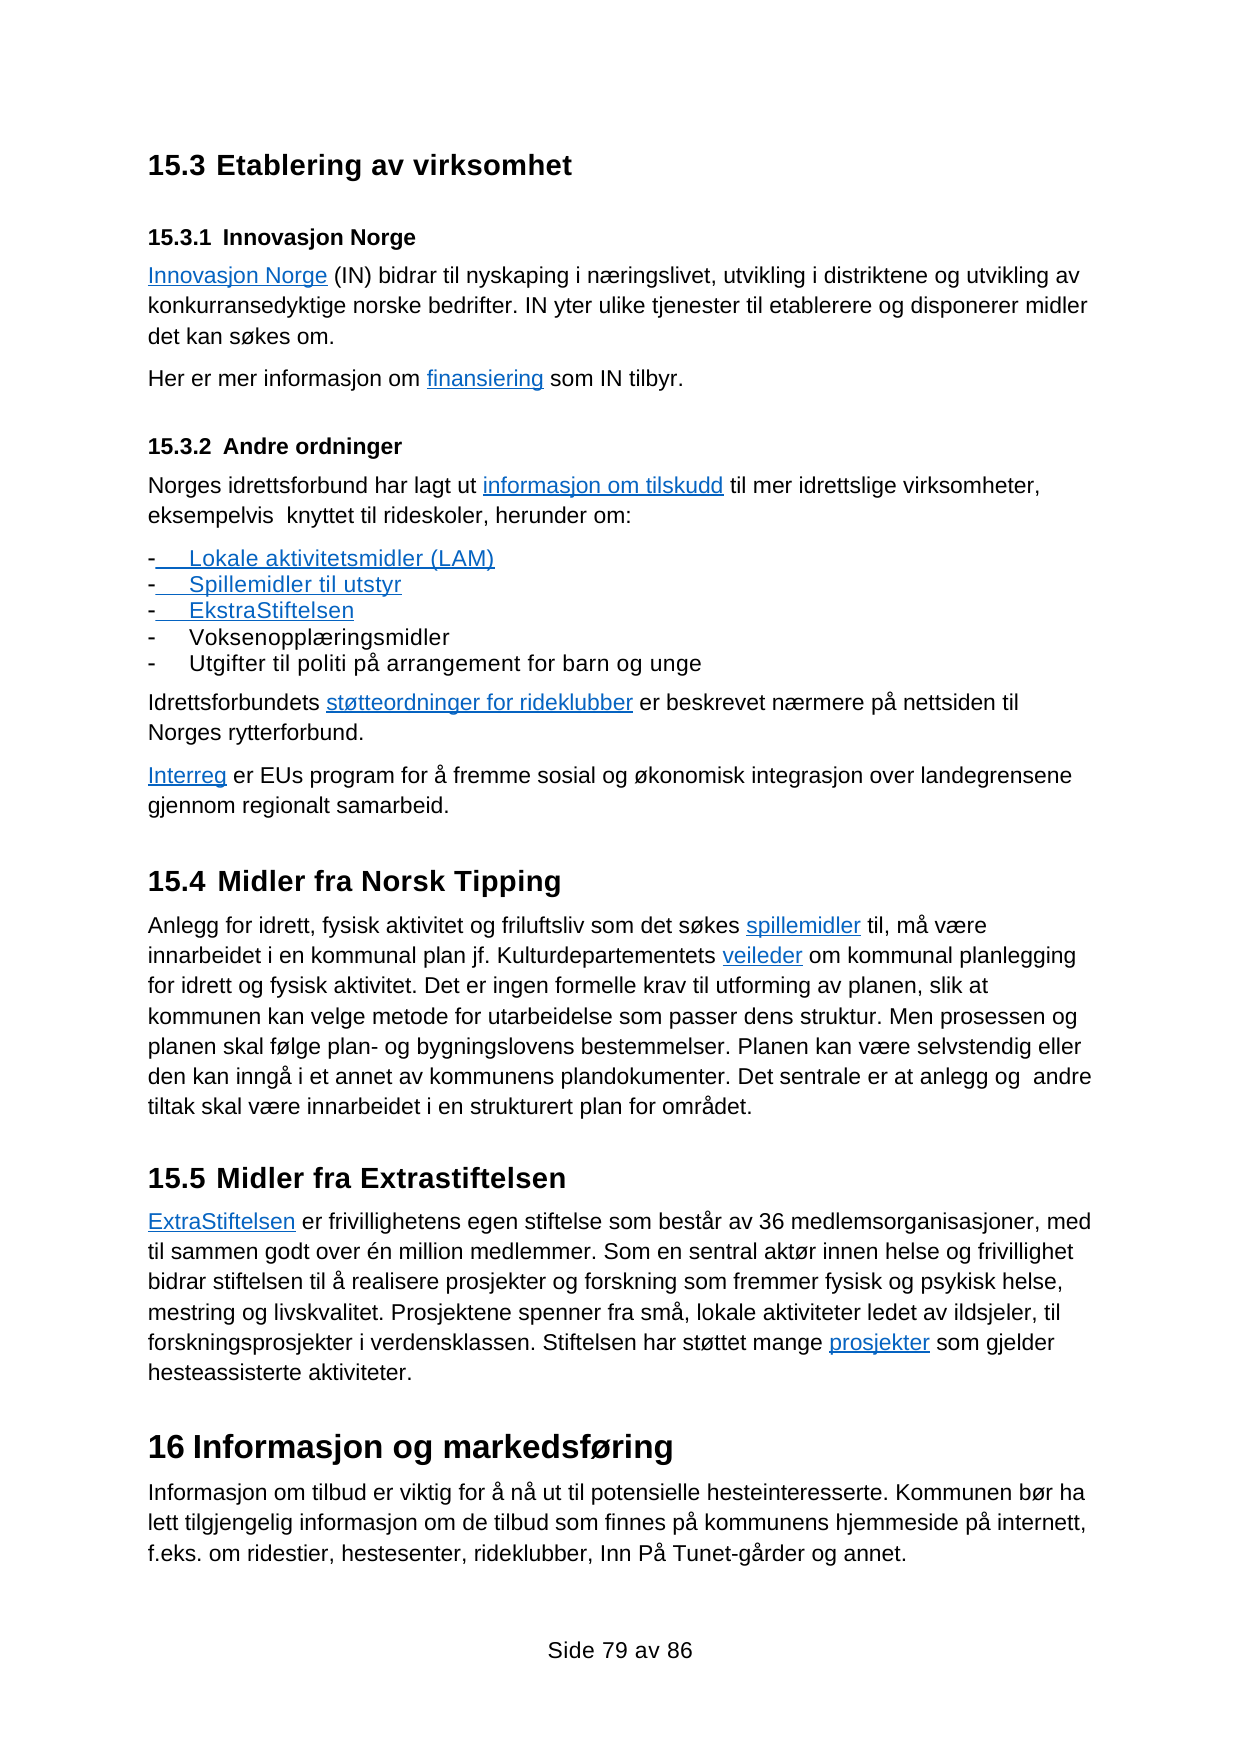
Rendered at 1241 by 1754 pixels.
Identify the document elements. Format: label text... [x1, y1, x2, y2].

text Her er mer informasjon om finansiering som IN tilbyr. [148, 365, 1093, 392]
text Innovasjon Norge (IN) bidrar til nyskaping i næringslivet, utvikling i distriktene og utvikling av konkurransedyktige norske bedrifter. IN yter ulike tjenester til etablerere og disponerer midler det kan søkes om. [148, 262, 1093, 349]
list Voksenopplæringsmidler [148, 623, 1093, 650]
subtitle Innovasjon Norge [148, 224, 1093, 250]
subtitle Midler fra Norsk Tipping [148, 859, 1093, 898]
subtitle Andre ordninger [148, 433, 1093, 459]
subtitle Midler fra Extrastiftelsen [148, 1161, 1093, 1194]
subtitle Informasjon og markedsføring [148, 1427, 1093, 1465]
list Utgifter til politi på arrangement for barn og unge [148, 650, 1093, 676]
list EkstraStiftelsen [148, 597, 1093, 623]
text Norges idrettsforbund har lagt ut informasjon om tilskudd til mer idrettslige virksomheter, eksempelvis knyttet til rideskoler, herunder om: [148, 472, 1093, 528]
text Interreg er EUs program for å fremme sosial og økonomisk integrasjon over landegrensene gjennom regionalt samarbeid. [148, 762, 1093, 818]
subtitle Etablering av virksomhet [148, 148, 1093, 181]
text ExtraStiftelsen er frivillighetens egen stiftelse som består av 36 medlemsorganisasjoner, med til sammen godt over én million medlemmer. Som en sentral aktør innen helse og frivillighet bidrar stiftelsen til å realisere prosjekter og forskning som fremmer fysisk og psykisk helse, mestring og livskvalitet. Prosjektene spenner fra små, lokale aktiviteter ledet av ildsjeler, til forskningsprosjekter i verdensklassen. Stiftelsen har støttet mange prosjekter som gjelder hesteassisterte aktiviteter. [148, 1208, 1093, 1385]
text Informasjon om tilbud er viktig for å nå ut til potensielle hesteinteresserte. Kommunen bør ha lett tilgjengelig informasjon om de tilbud som finnes på kommunens hjemmeside på internett, f.eks. om ridestier, hestesenter, rideklubber, Inn På Tunet-gårder og annet. [148, 1479, 1093, 1566]
list Spillemidler til utstyr [148, 571, 1093, 597]
text Idrettsforbundets støtteordninger for rideklubber er beskrevet nærmere på nettsiden til Norges rytterforbund. [148, 689, 1093, 745]
text Anlegg for idrett, fysisk aktivitet og friluftsliv som det søkes spillemidler til, må være innarbeidet i en kommunal plan jf. Kulturdepartementets veileder om kommunal planlegging for idrett og fysisk aktivitet. Det er ingen formelle krav til utforming av planen, slik at kommunen kan velge metode for utarbeidelse som passer dens struktur. Men prosessen og planen skal følge plan- og bygningslovens bestemmelser. Planen kan være selvstendig eller den kan inngå i et annet av kommunens plandokumenter. Det sentrale er at anlegg og andre tiltak skal være innarbeidet i en strukturert plan for området. [148, 912, 1093, 1120]
list Lokale aktivitetsmidler (LAM) [148, 544, 1093, 571]
